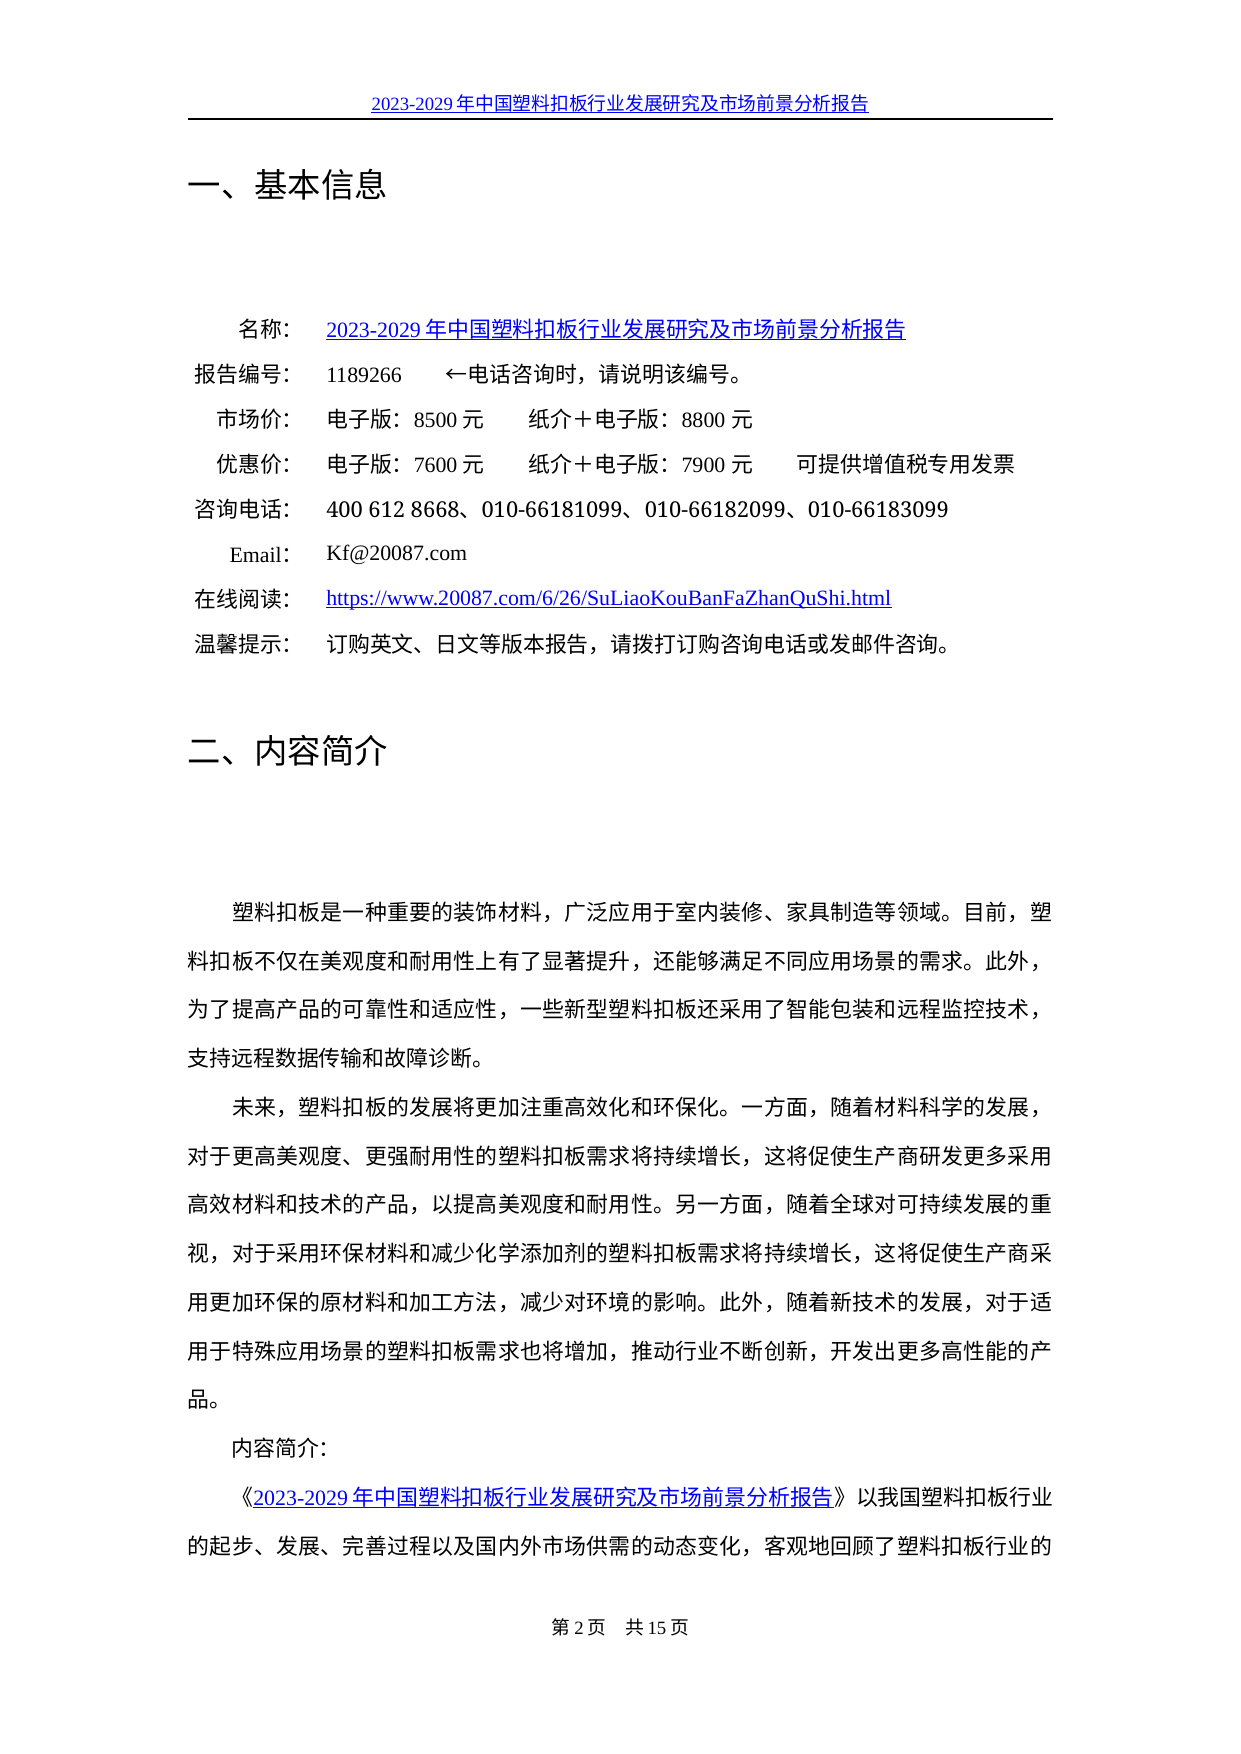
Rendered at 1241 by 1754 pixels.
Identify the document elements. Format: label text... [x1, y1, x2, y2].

table_cell 在线阅读： [167, 582, 315, 627]
table_cell 温馨提示： [167, 627, 315, 672]
table_cell 电子版：7600 元 纸介＋电子版：7900 元 可提供增值税专用发票 [315, 447, 1073, 492]
table_cell 报告编号： [167, 357, 315, 402]
table_cell 1189266 ←电话咨询时，请说明该编号。 [315, 357, 1073, 402]
table_cell 优惠价： [167, 447, 315, 492]
table_header 名称： [167, 312, 315, 357]
table_cell 订购英文、日文等版本报告，请拨打订购咨询电话或发邮件咨询。 [315, 627, 1073, 672]
table_cell 400 612 8668、010-66181099、010-66182099、010-66183099 [315, 492, 1073, 537]
table_cell Kf@20087.com [315, 537, 1073, 582]
table_cell 市场价： [167, 402, 315, 447]
table_header 2023-2029年中国塑料扣板行业发展研究及市场前景分析报告 [315, 312, 1073, 357]
title 二、内容简介 [187, 717, 1053, 782]
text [187, 894, 1053, 1561]
table_cell 电子版：8500 元 纸介＋电子版：8800 元 [315, 402, 1073, 447]
table_cell 咨询电话： [167, 492, 315, 537]
title 一、基本信息 [187, 150, 1053, 215]
table_cell [315, 582, 1073, 627]
table_cell Email： [167, 537, 315, 582]
